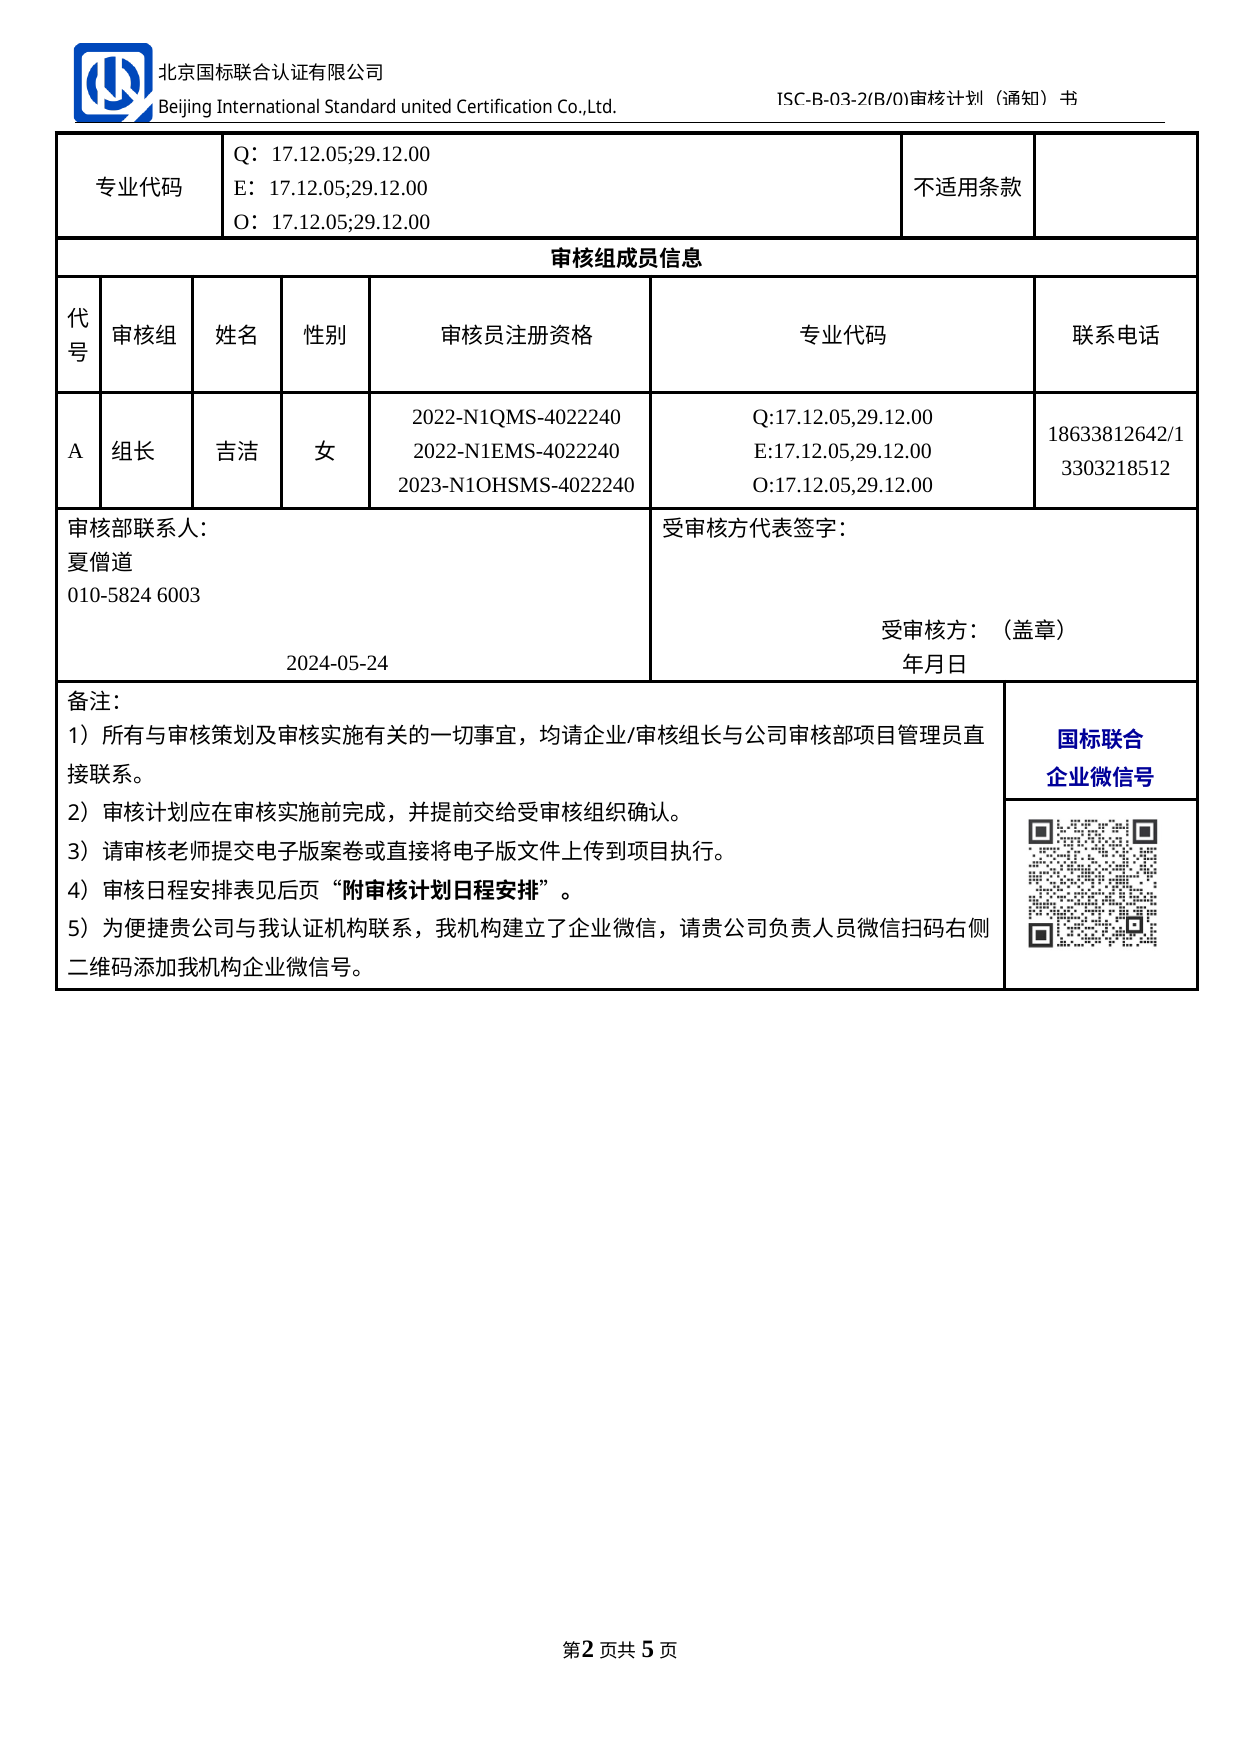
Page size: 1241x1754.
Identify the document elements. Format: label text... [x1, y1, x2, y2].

table_cell 吉洁 [194, 394, 280, 507]
table_cell [1006, 801, 1196, 987]
table_cell 18633812642/13303218512 [1036, 394, 1196, 507]
table_cell A [58, 394, 99, 507]
table_cell 审核组 [102, 278, 191, 391]
table_cell 国标联合 企业微信号 [1006, 683, 1196, 797]
table_cell 专业代码 [58, 135, 221, 236]
table_cell [1036, 135, 1196, 236]
table_cell 联系电话 [1036, 278, 1196, 391]
table_cell Q:17.12.05,29.12.00 E:17.12.05,29.12.00 O:17.12.05,29.12.00 [652, 394, 1033, 507]
picture [1020, 813, 1166, 957]
table_cell 组长 [102, 394, 191, 507]
table_cell 受审核方代表签字： 受审核方：（盖章） 年月日 [652, 510, 1196, 680]
table_cell Q：17.12.05;29.12.00 E：17.12.05;29.12.00 O：17.12.05;29.12.00 [224, 135, 900, 236]
picture [73, 43, 153, 123]
table_cell 性别 [283, 278, 368, 391]
table_cell 审核组成员信息 [58, 240, 1196, 274]
table_cell 不适用条款 [903, 135, 1033, 236]
table_cell 女 [283, 394, 368, 507]
table_cell 备注： 1）所有与审核策划及审核实施有关的一切事宜，均请企业/审核组长与公司审核部项目管理员直接联系。 2）审核计划应在审核实施前完成，并提前交给受审核组织确认。 3）请审核老师提交电子版案卷或直接将电子版文件上传到项目执行。 4）审核日程安排表见后页“附审核计划日程安排”。 5）为便捷贵公司与我认证机构联系，我机构建立了企业微信，请贵公司负责人员微信扫码右侧二维码添加我机构企业微信号。 [58, 683, 1003, 987]
table_cell 审核员注册资格 [371, 278, 649, 391]
table_cell 代号 [58, 278, 99, 391]
table_cell 审核部联系人： 夏僧道 010-5824 6003 2024-05-24 [58, 510, 649, 680]
table_cell 2022-N1QMS-4022240 2022-N1EMS-4022240 2023-N1OHSMS-4022240 [371, 394, 649, 507]
table_cell 专业代码 [652, 278, 1033, 391]
table_cell 姓名 [194, 278, 280, 391]
